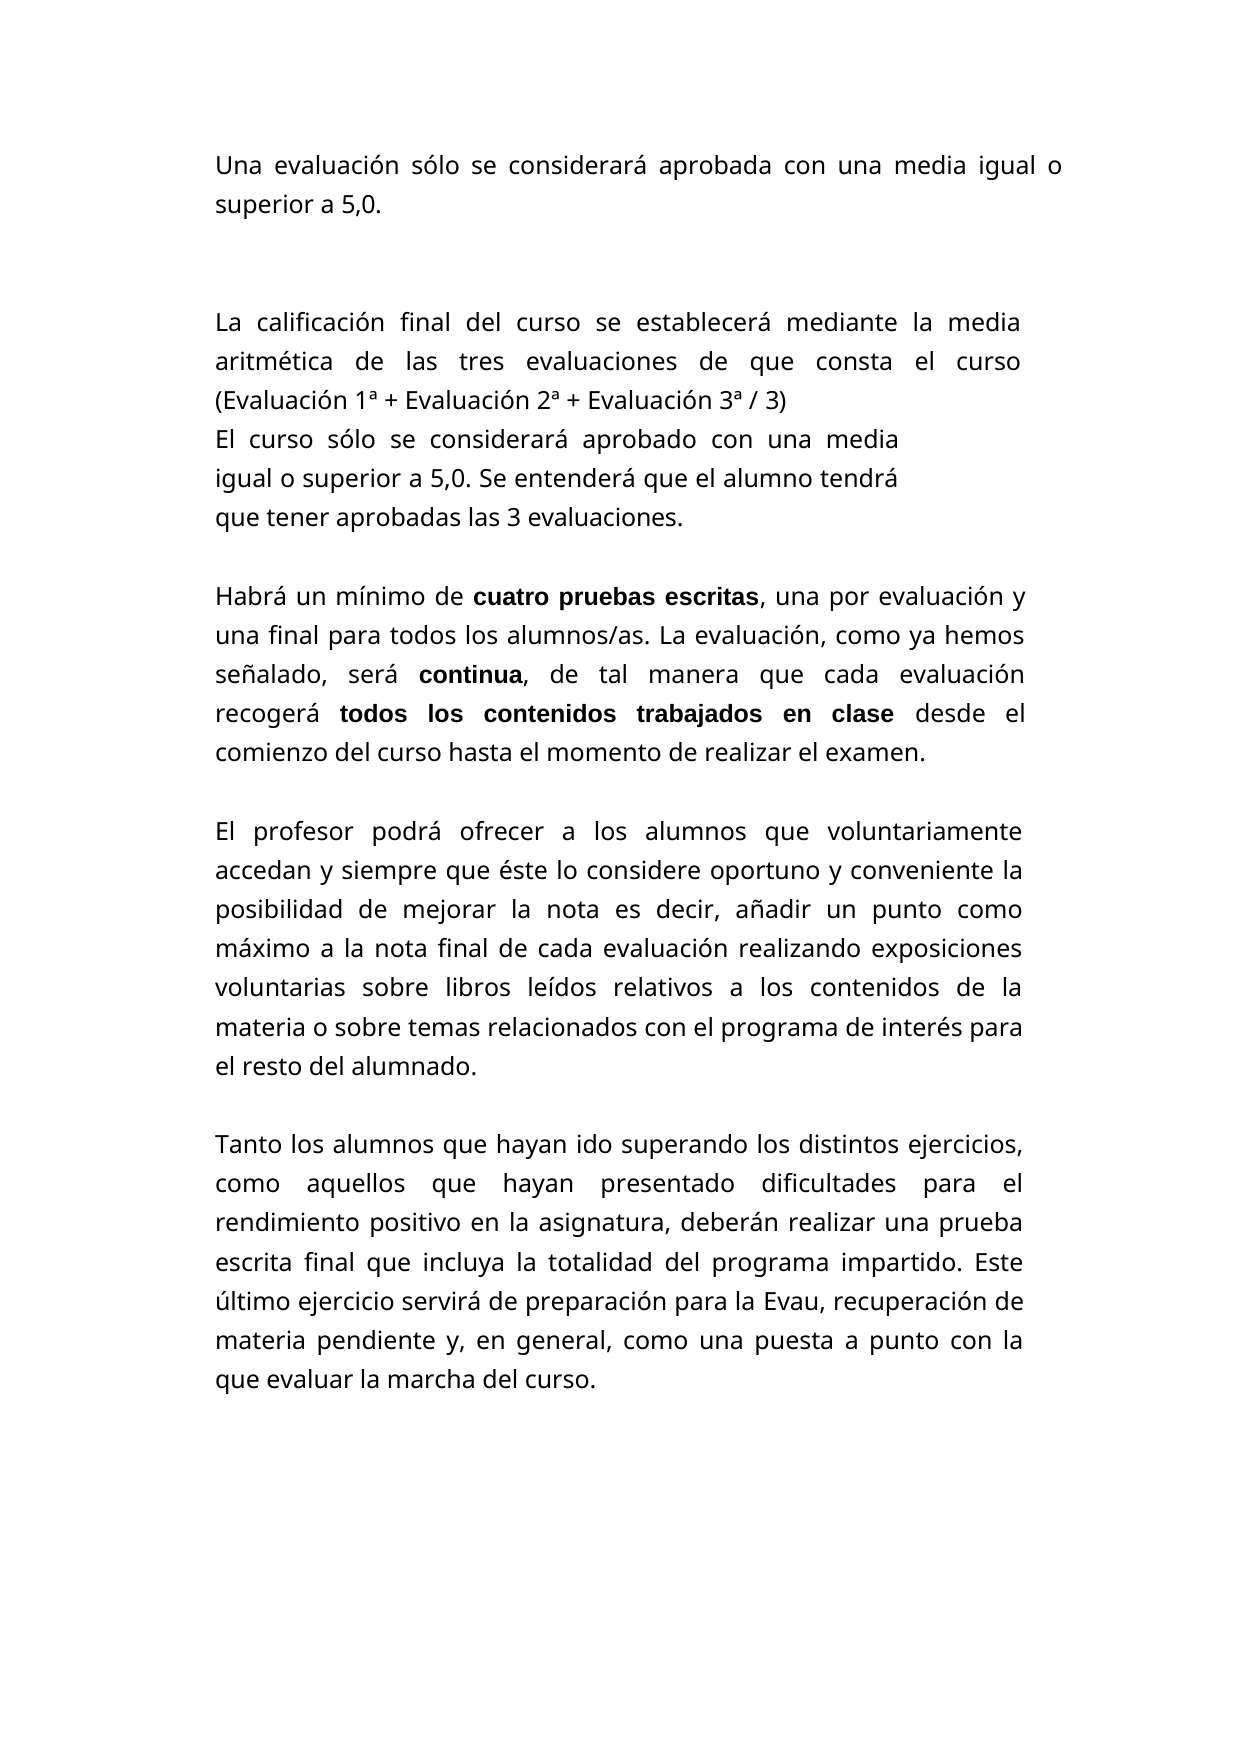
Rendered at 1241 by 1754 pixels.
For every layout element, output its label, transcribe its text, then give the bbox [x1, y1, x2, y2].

text Habrá un mínimo de cuatro pruebas escritas, una por evaluación y una final para todos los alumnos/as. La evaluación, como ya hemos señalado, será continua, de tal manera que cada evaluación recogerá todos los contenidos trabajados en clase desde el comienzo del curso hasta el momento de realizar el examen. [215, 578, 1026, 769]
text El curso sólo se considerará aprobado con una media igual o superior a 5,0. Se entenderá que el alumno tendrá que tener aprobadas las 3 evaluaciones. [215, 422, 899, 534]
text Tanto los alumnos que hayan ido superando los distintos ejercicios, como aquellos que hayan presentado dificultades para el rendimiento positivo en la asignatura, deberán realizar una prueba escrita final que incluya la totalidad del programa impartido. Este último ejercicio servirá de preparación para la Evau, recuperación de materia pendiente y, en general, como una puesta a punto con la que evaluar la marcha del curso. [215, 1127, 1024, 1396]
text Una evaluación sólo se considerará aprobada con una media igual o superior a 5,0. [215, 148, 1063, 221]
text La calificación final del curso se establecerá mediante la media aritmética de las tres evaluaciones de que consta el curso (Evaluación 1ª + Evaluación 2ª + Evaluación 3ª / 3) [215, 304, 1022, 417]
text El profesor podrá ofrecer a los alumnos que voluntariamente accedan y siempre que éste lo considere oportuno y conveniente la posibilidad de mejorar la nota es decir, añadir un punto como máximo a la nota final de cada evaluación realizando exposiciones voluntarias sobre libros leídos relativos a los contenidos de la materia o sobre temas relacionados con el programa de interés para el resto del alumnado. [215, 813, 1024, 1082]
